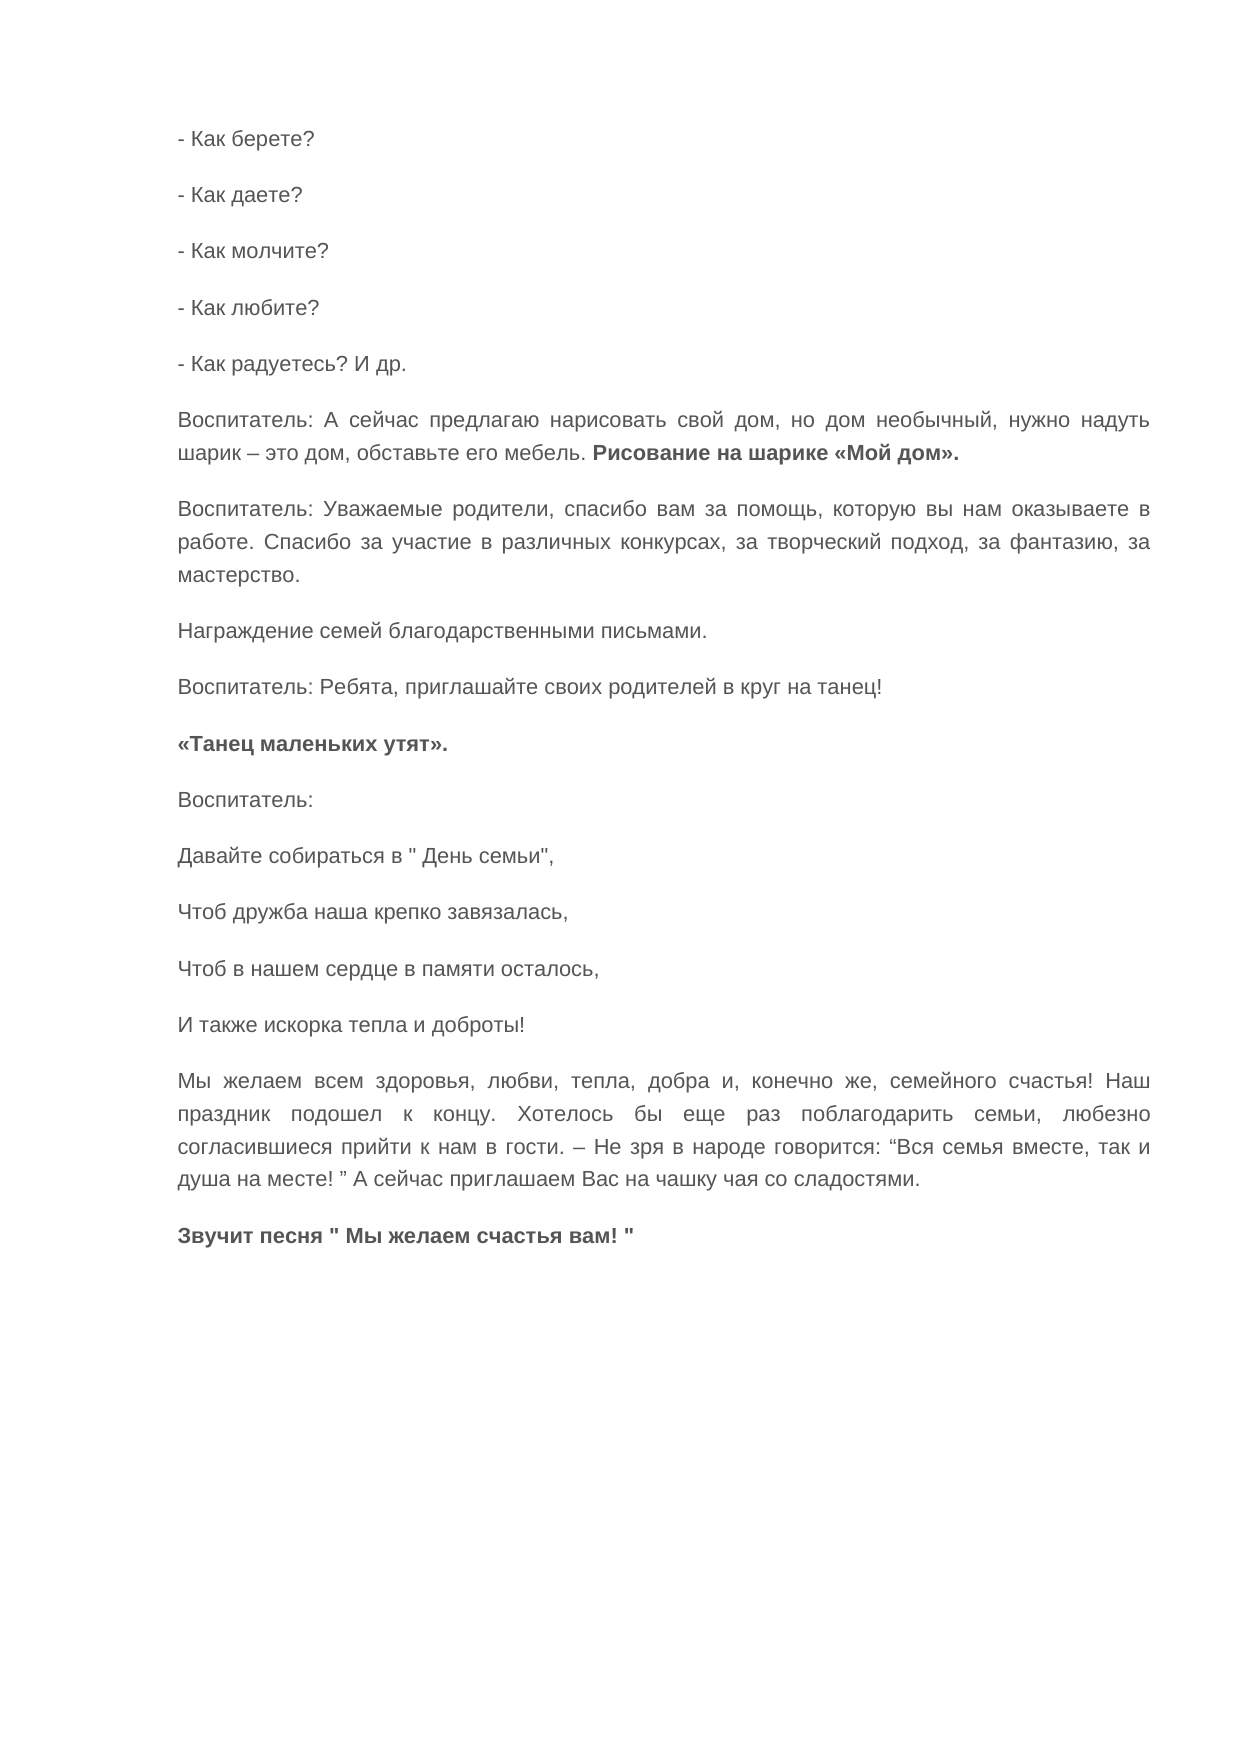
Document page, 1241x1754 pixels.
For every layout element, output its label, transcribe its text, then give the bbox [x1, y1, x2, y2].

text И также искорка тепла и доброты! [177, 1004, 1152, 1037]
text Воспитатель: [177, 779, 1152, 812]
text Воспитатель: Уважаемые родители, спасибо вам за помощь, которую вы нам оказываете в работе. Спасибо за участие в различных конкурсах, за творческий подход, за фантазию, за мастерство. [177, 488, 1152, 587]
text Давайте собираться в " День семьи", [177, 835, 1152, 868]
text Чтоб дружба наша крепко завязалась, [177, 892, 1152, 924]
text - Как берете? [177, 118, 1152, 151]
text Награждение семей благодарственными письмами. [177, 610, 1152, 643]
text - Как радуетесь? И др. [177, 343, 1152, 376]
text - Как любите? [177, 287, 1152, 320]
text Чтоб в нашем сердце в памяти осталось, [177, 948, 1152, 981]
text Воспитатель: А сейчас предлагаю нарисовать свой дом, но дом необычный, нужно надуть шарик – это дом, обставьте его мебель. Рисование на шарике «Мой дом». [177, 399, 1152, 465]
text - Как даете? [177, 174, 1152, 207]
text «Танец маленьких утят». [177, 723, 1152, 756]
text - Как молчите? [177, 231, 1152, 263]
text Мы желаем всем здоровья, любви, тепла, добра и, конечно же, семейного счастья! Наш праздник подошел к концу. Хотелось бы еще раз поблагодарить семьи, любезно согласившиеся прийти к нам в гости. – Не зря в народе говорится: “Вся семья вместе, так и душа на месте! ” А сейчас приглашаем Вас на чашку чая со сладостями. [177, 1060, 1152, 1192]
text Звучит песня " Мы желаем счастья вам! " [177, 1215, 1152, 1248]
text Воспитатель: Ребята, приглашайте своих родителей в круг на танец! [177, 667, 1152, 699]
